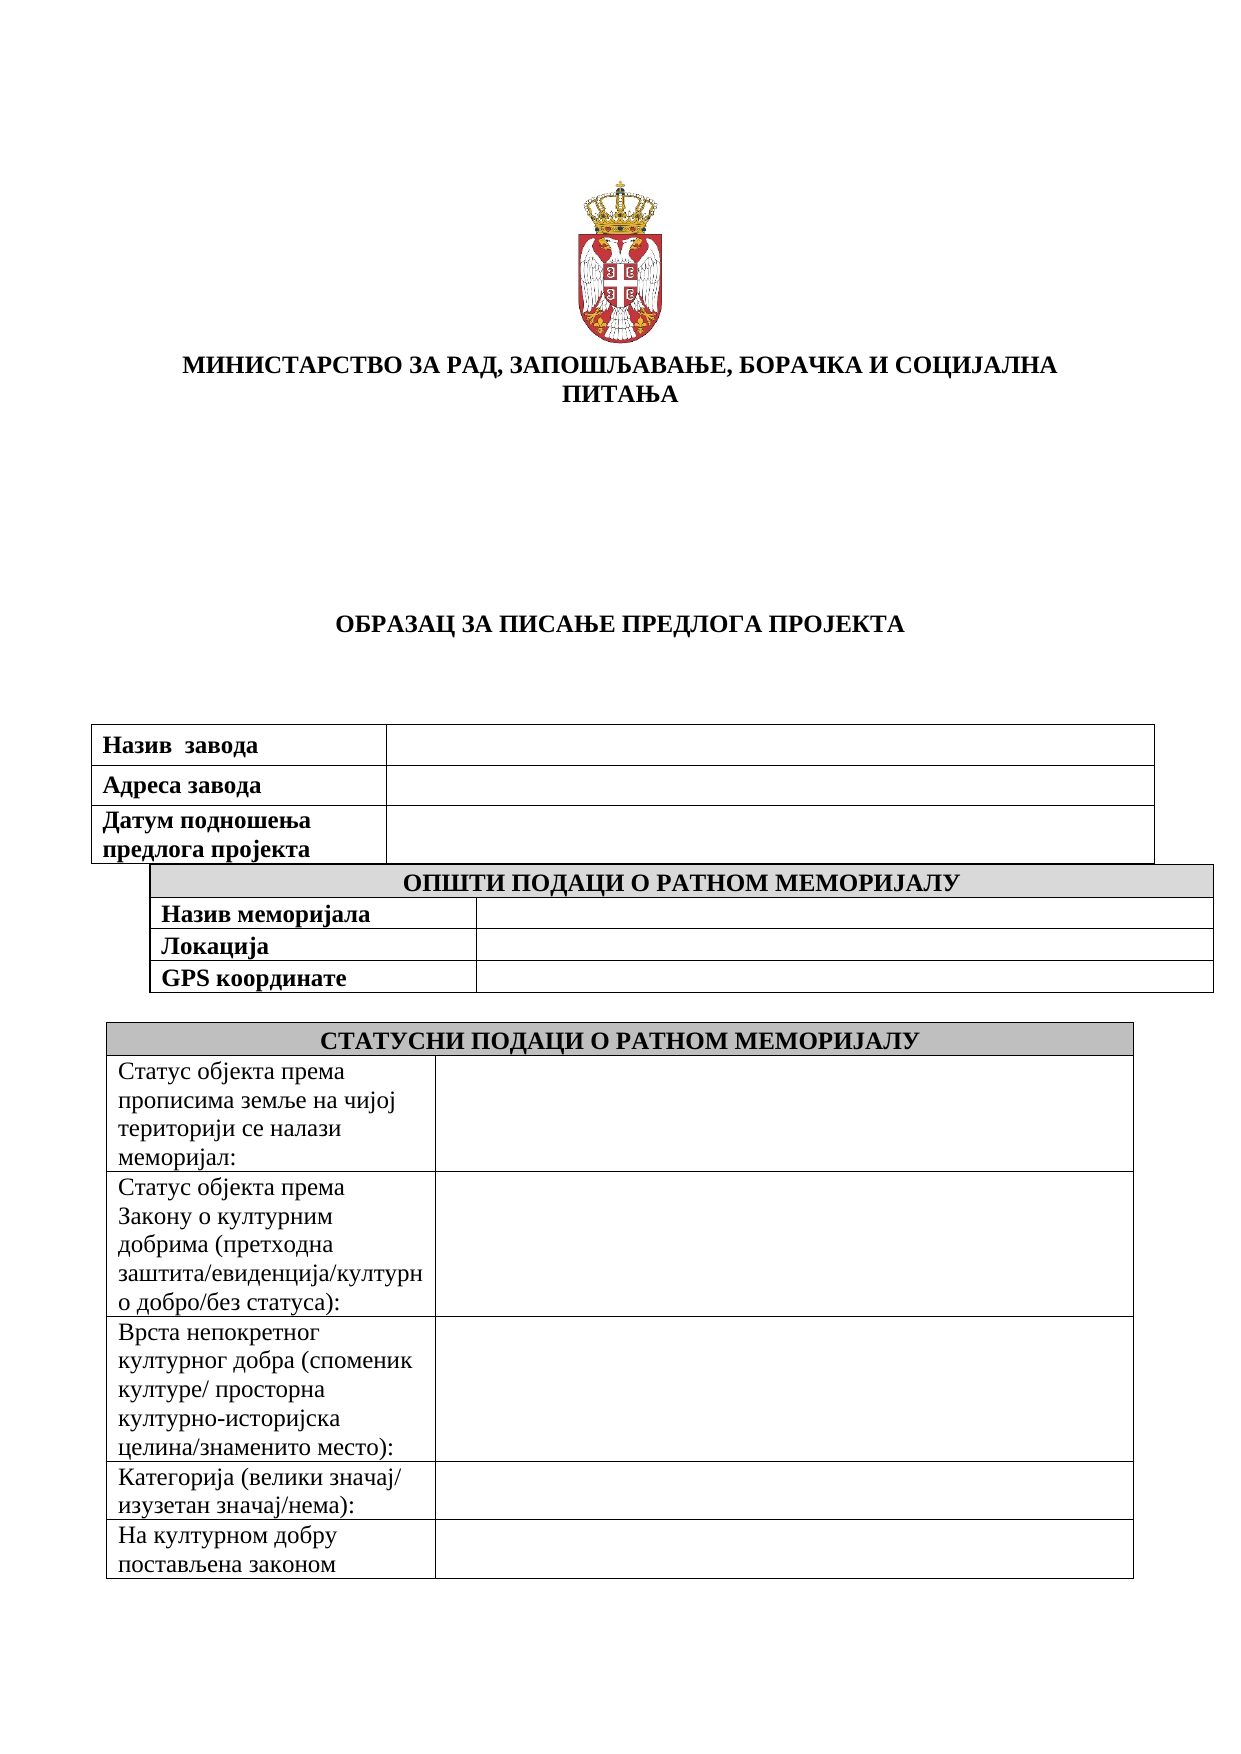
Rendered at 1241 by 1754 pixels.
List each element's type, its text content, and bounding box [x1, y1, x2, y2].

picture [561, 178, 679, 351]
table_cell [477, 961, 1213, 992]
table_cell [107, 1520, 435, 1578]
table_cell [477, 929, 1213, 959]
table_cell Адреса завода [92, 766, 386, 804]
table_header ОПШТИ ПОДАЦИ О РАТНОМ МЕМОРИЈАЛУ [151, 865, 1213, 897]
table_header [387, 725, 1154, 764]
table_cell Статус објекта према прописима земље на чијој територији се налази меморијал: [107, 1056, 435, 1171]
table_cell Статус објекта према Закону о културним добрима (претходна заштита/евиденција/културно добро/без статуса): [107, 1172, 435, 1316]
table_cell [436, 1056, 1133, 1171]
text МИНИСТАРСТВО ЗА РАД, ЗАПОШЉАВАЊЕ, БОРАЧКА И СОЦИЈАЛНА ПИТАЊА [150, 351, 1090, 408]
table_cell [387, 766, 1154, 804]
table_cell Локација [151, 929, 476, 959]
table_cell Назив меморијала [151, 898, 476, 928]
table_cell [477, 898, 1213, 928]
table_cell [387, 806, 1154, 863]
table_header СТАТУСНИ ПОДАЦИ О РАТНОМ МЕМОРИЈАЛУ [107, 1023, 1133, 1055]
table_cell Врста непокретног културног добра (споменик културе/ просторна културно-историјска целина/знаменито место): [107, 1317, 435, 1461]
table_cell Категорија (велики значај/ изузетан значај/нема): [107, 1462, 435, 1519]
table_header Назив завода [92, 725, 386, 764]
table_cell [436, 1520, 1133, 1578]
table_cell [436, 1172, 1133, 1316]
text ОБРАЗАЦ ЗА ПИСАЊЕ ПРЕДЛОГА ПРОЈЕКТА [150, 609, 1090, 638]
table_cell [436, 1462, 1133, 1519]
table_cell Датум подношења предлога пројекта [92, 806, 386, 863]
table_cell [436, 1317, 1133, 1461]
table_cell GPS координате [151, 961, 476, 992]
